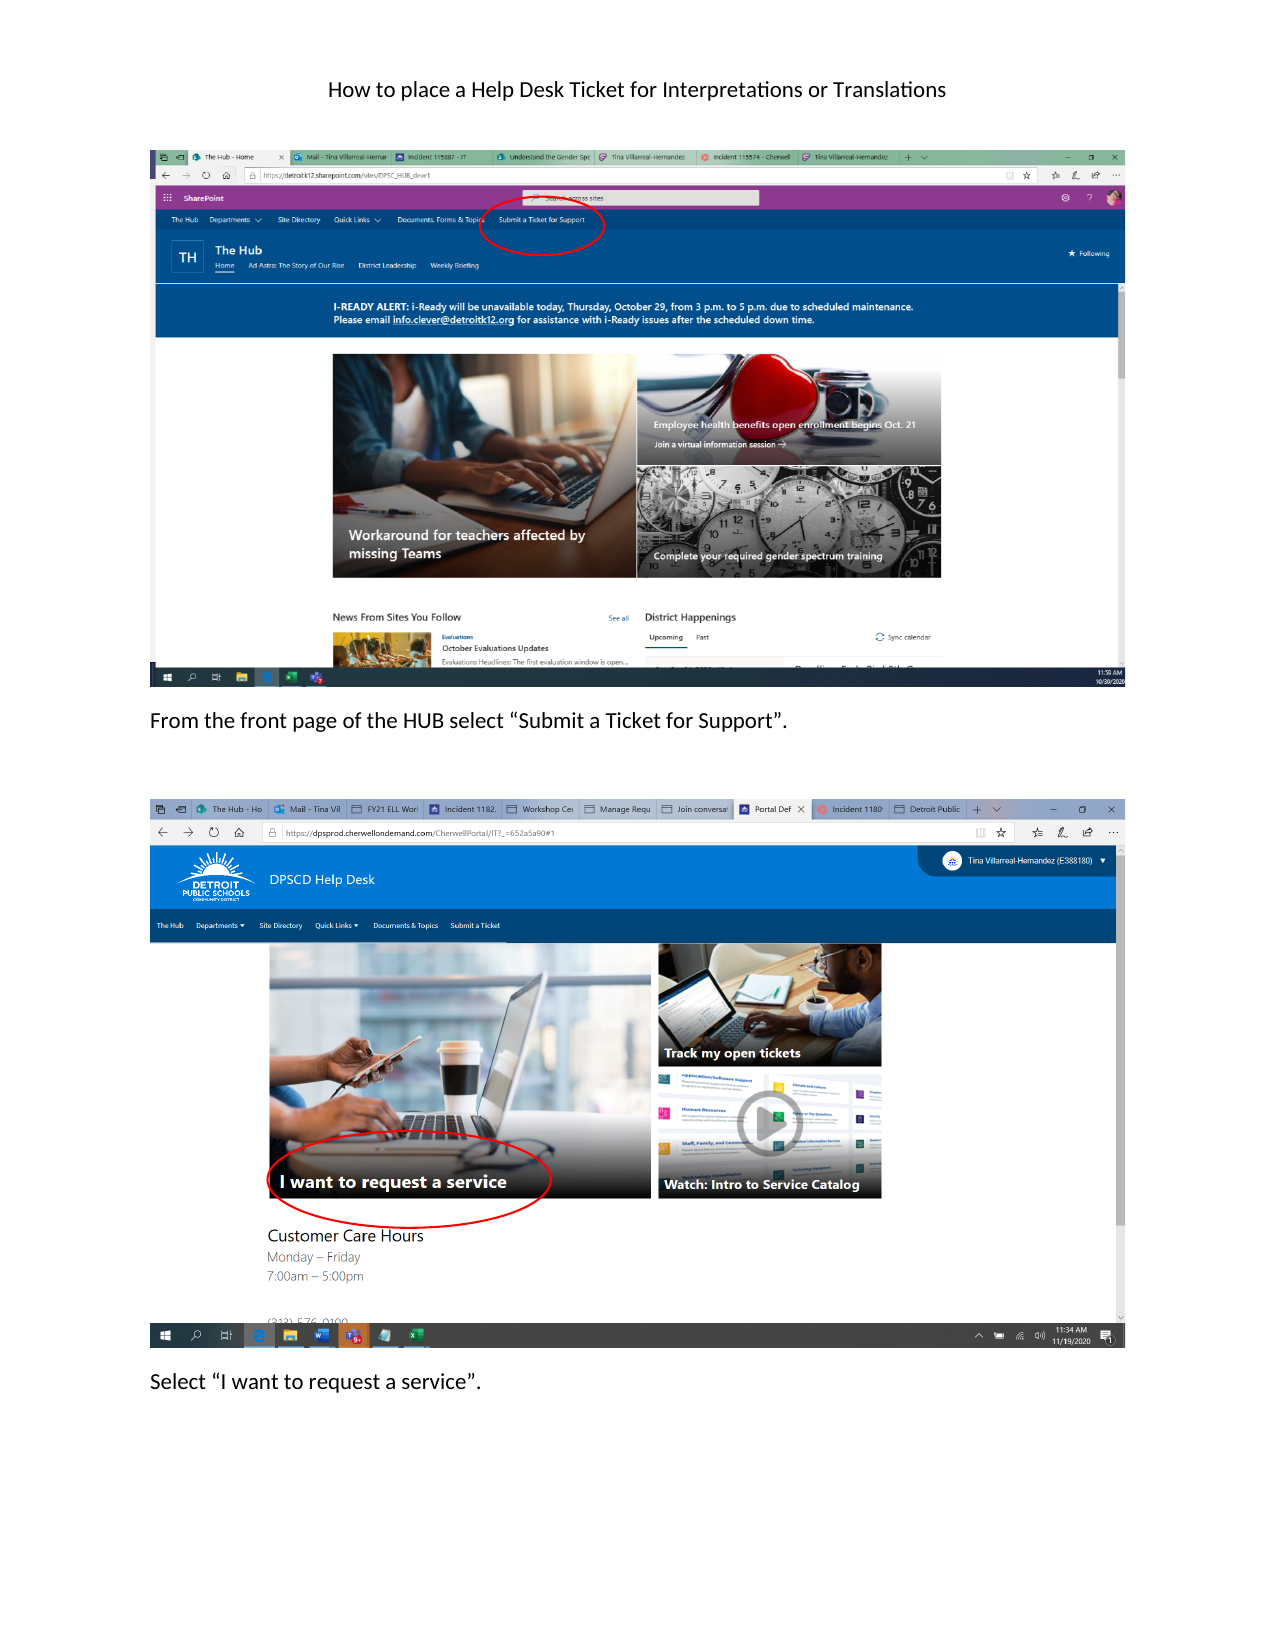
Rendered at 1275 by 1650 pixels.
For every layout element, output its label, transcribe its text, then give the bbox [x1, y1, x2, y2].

text Select “I want to request a service”. [150, 1367, 1125, 1395]
text From the front page of the HUB select “Submit a Ticket for Support”. [150, 706, 1125, 734]
picture [150, 799, 1125, 1348]
picture [150, 150, 1125, 687]
